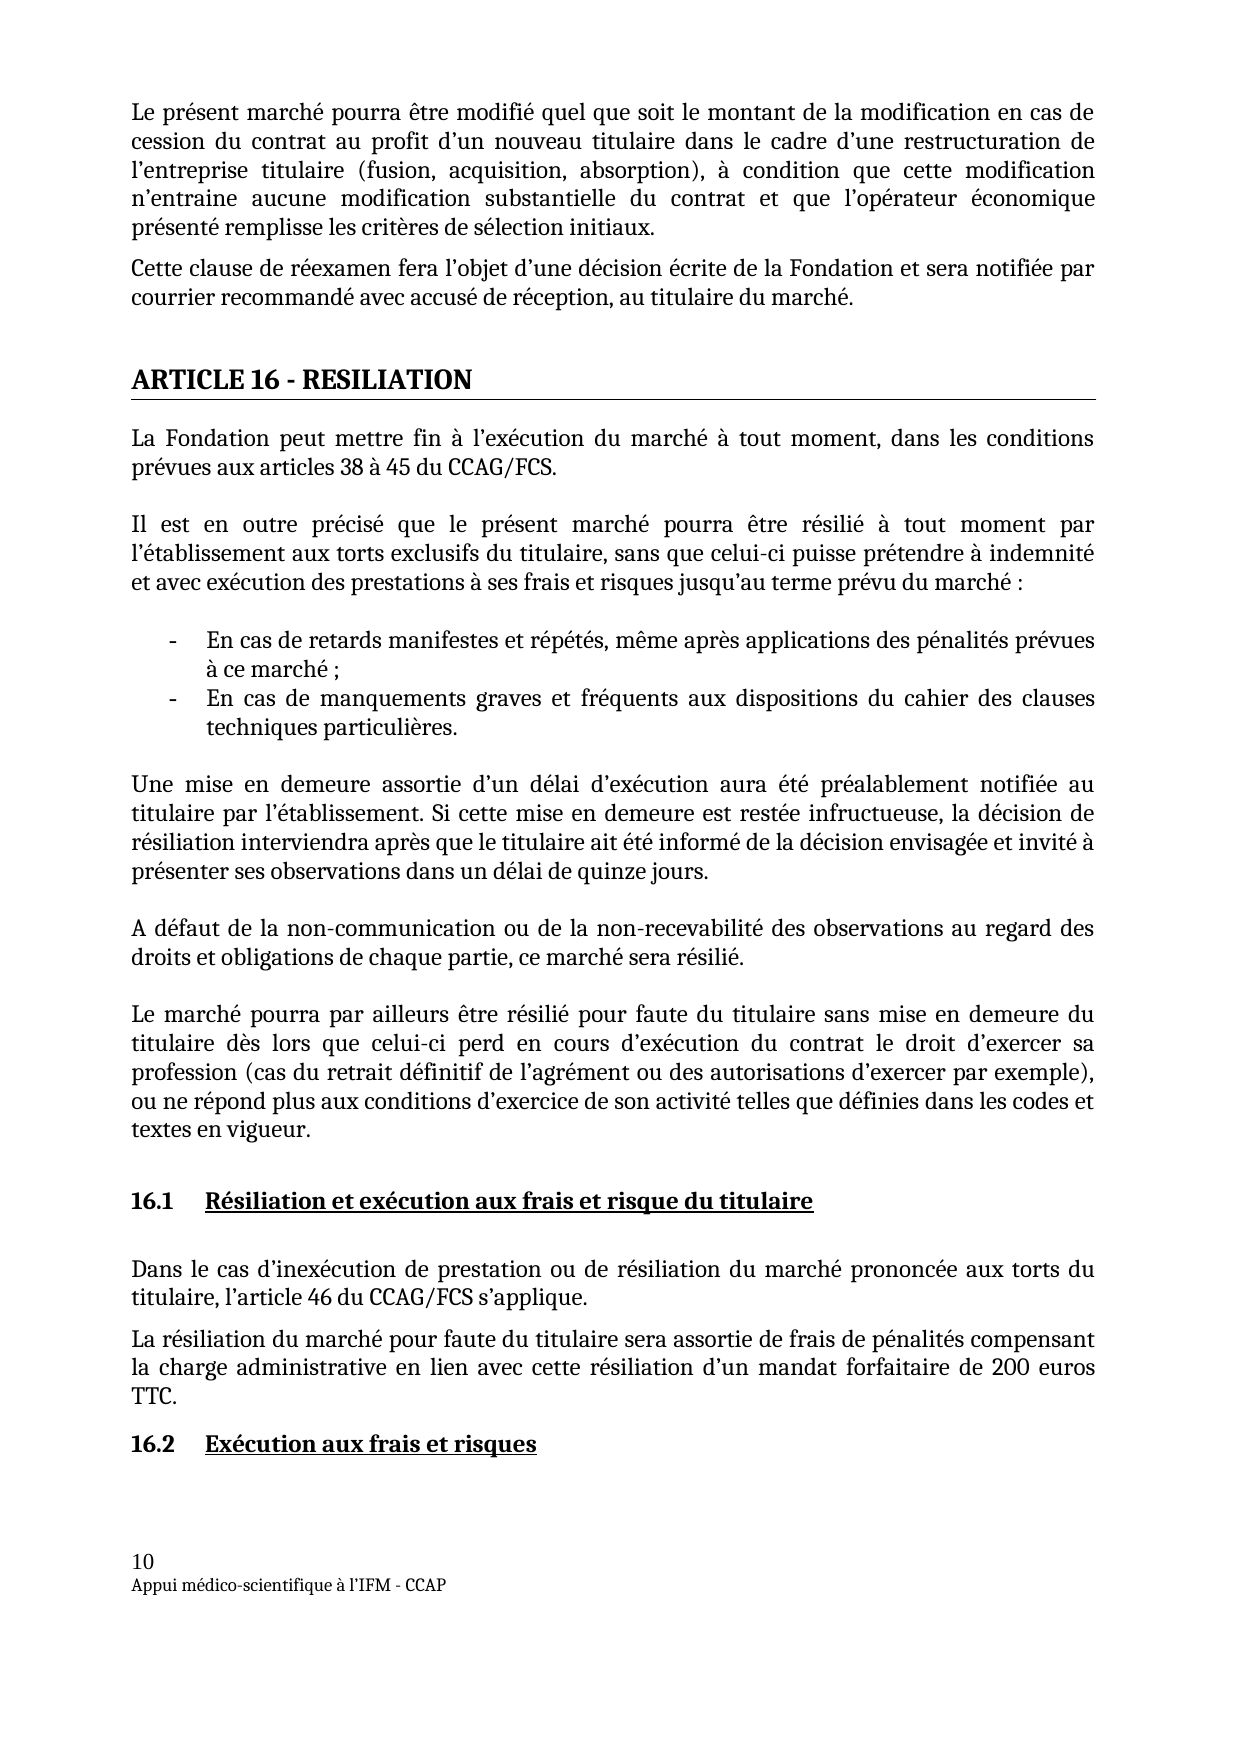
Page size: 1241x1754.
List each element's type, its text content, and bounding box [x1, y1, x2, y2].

text Le marché pourra par ailleurs être résilié pour faute du titulaire sans mise en demeure du titulaire dès lors que celui-ci perd en cours d’exécution du contrat le droit d’exercer sa profession (cas du retrait définitif de l’agrément ou des autorisations d’exercer par exemple), ou ne répond plus aux conditions d’exercice de son activité telles que définies dans les codes et textes en vigueur. [131, 1000, 1096, 1144]
list En cas de manquements graves et fréquents aux dispositions du cahier des clauses techniques particulières. [169, 683, 1096, 742]
text La résiliation du marché pour faute du titulaire sera assortie de frais de pénalités compensant la charge administrative en lien avec cette résiliation d’un mandat forfaitaire de 200 euros TTC. [131, 1324, 1096, 1411]
text La Fondation peut mettre fin à l’exécution du marché à tout moment, dans les conditions prévues aux articles 38 à 45 du CCAG/FCS. [131, 424, 1096, 481]
list En cas de retards manifestes et répétés, même après applications des pénalités prévues à ce marché ; [169, 625, 1096, 683]
text Le présent marché pourra être modifié quel que soit le montant de la modification en cas de cession du contrat au profit d’un nouveau titulaire dans le cadre d’une restructuration de l’entreprise titulaire (fusion, acquisition, absorption), à condition que cette modification n’entraine aucune modification substantielle du contrat et que l’opérateur économique présenté remplisse les critères de sélection initiaux. [131, 98, 1096, 242]
subtitle ARTICLE 16 - RESILIATION [131, 363, 1096, 399]
text Cette clause de réexamen fera l’objet d’une décision écrite de la Fondation et sera notifiée par courrier recommandé avec accusé de réception, au titulaire du marché. [131, 254, 1096, 312]
text Une mise en demeure assortie d’un délai d’exécution aura été préalablement notifiée au titulaire par l’établissement. Si cette mise en demeure est restée infructueuse, la décision de résiliation interviendra après que le titulaire ait été informé de la décision envisagée et invité à présenter ses observations dans un délai de quinze jours. [131, 770, 1096, 885]
text Dans le cas d’inexécution de prestation ou de résiliation du marché prononcée aux torts du titulaire, l’article 46 du CCAG/FCS s’applique. [131, 1254, 1096, 1312]
subtitle 16.1 Résiliation et exécution aux frais et risque du titulaire [131, 1187, 1096, 1216]
subtitle 16.2 Exécution aux frais et risques [131, 1429, 1096, 1458]
text A défaut de la non-communication ou de la non-recevabilité des observations au regard des droits et obligations de chaque partie, ce marché sera résilié. [131, 914, 1096, 972]
text Il est en outre précisé que le présent marché pourra être résilié à tout moment par l’établissement aux torts exclusifs du titulaire, sans que celui-ci puisse prétendre à indemnité et avec exécution des prestations à ses frais et risques jusqu’au terme prévu du marché : [131, 510, 1096, 596]
